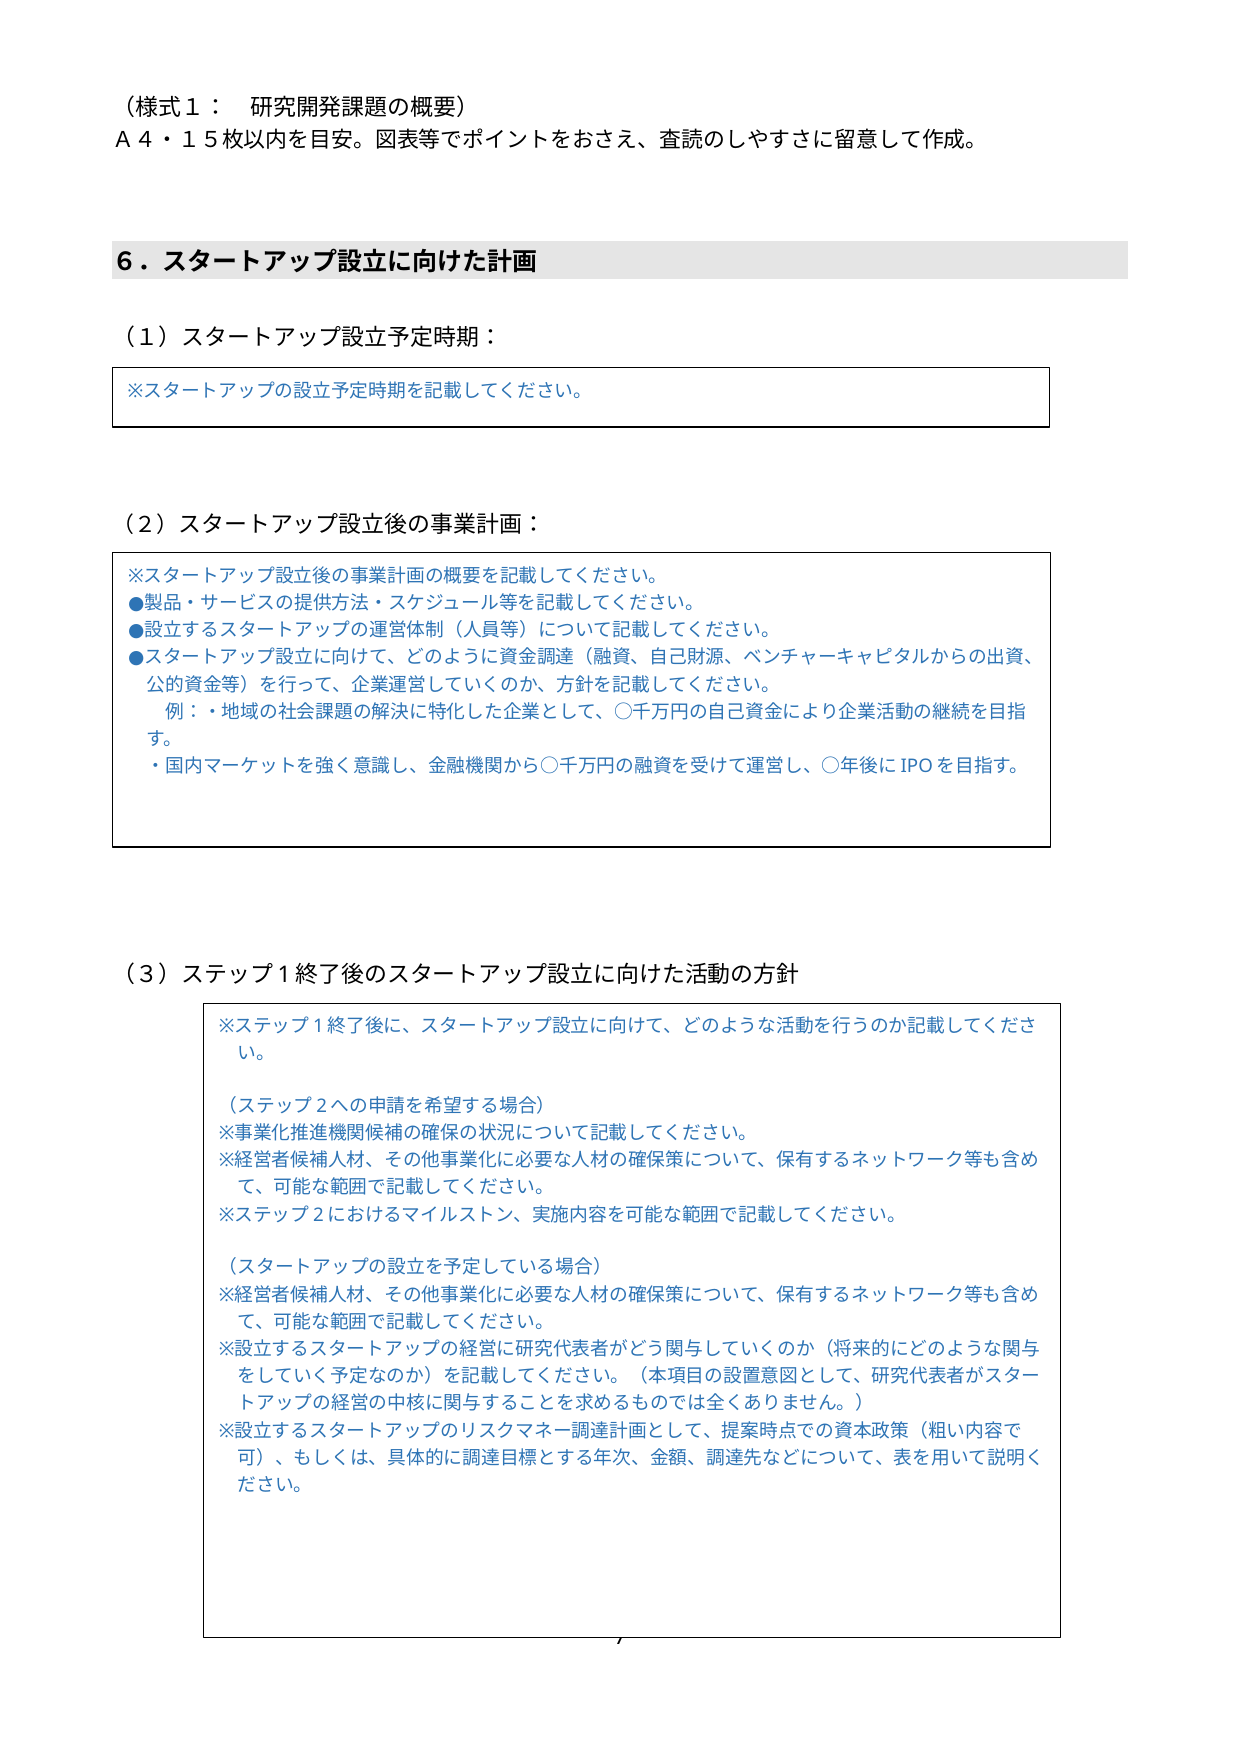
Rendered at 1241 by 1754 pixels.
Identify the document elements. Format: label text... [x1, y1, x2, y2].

text （２）スタートアップ設立後の事業計画： [112, 504, 1128, 541]
text （３）ステップ1終了後のスタートアップ設立に向けた活動の方針 [112, 954, 1128, 991]
text （１）スタートアップ設立予定時期： [112, 316, 1128, 354]
text ６．スタートアップ設立に向けた計画 [112, 241, 1128, 279]
